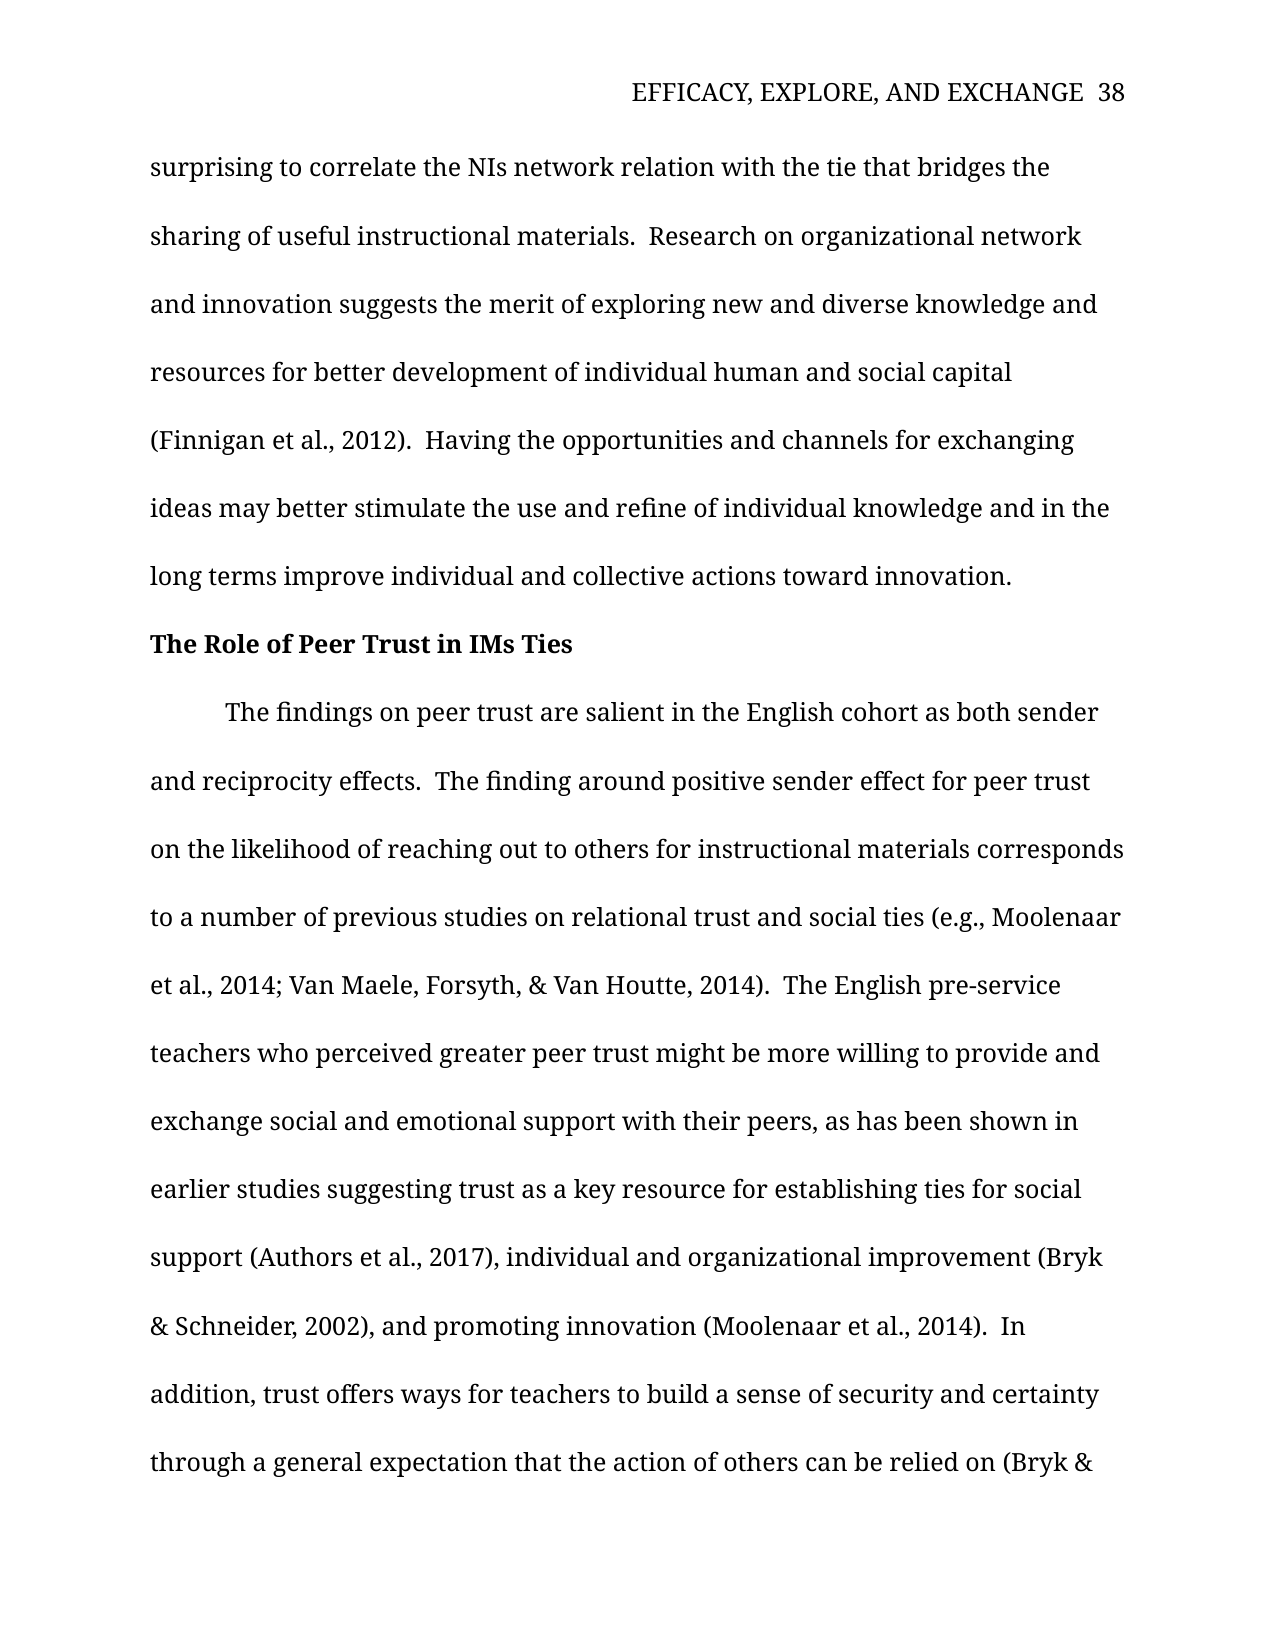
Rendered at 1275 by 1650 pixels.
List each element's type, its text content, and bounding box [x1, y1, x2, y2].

text The Role of Peer Trust in IMs Ties [150, 627, 1125, 661]
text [150, 695, 1125, 1478]
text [150, 150, 1125, 593]
